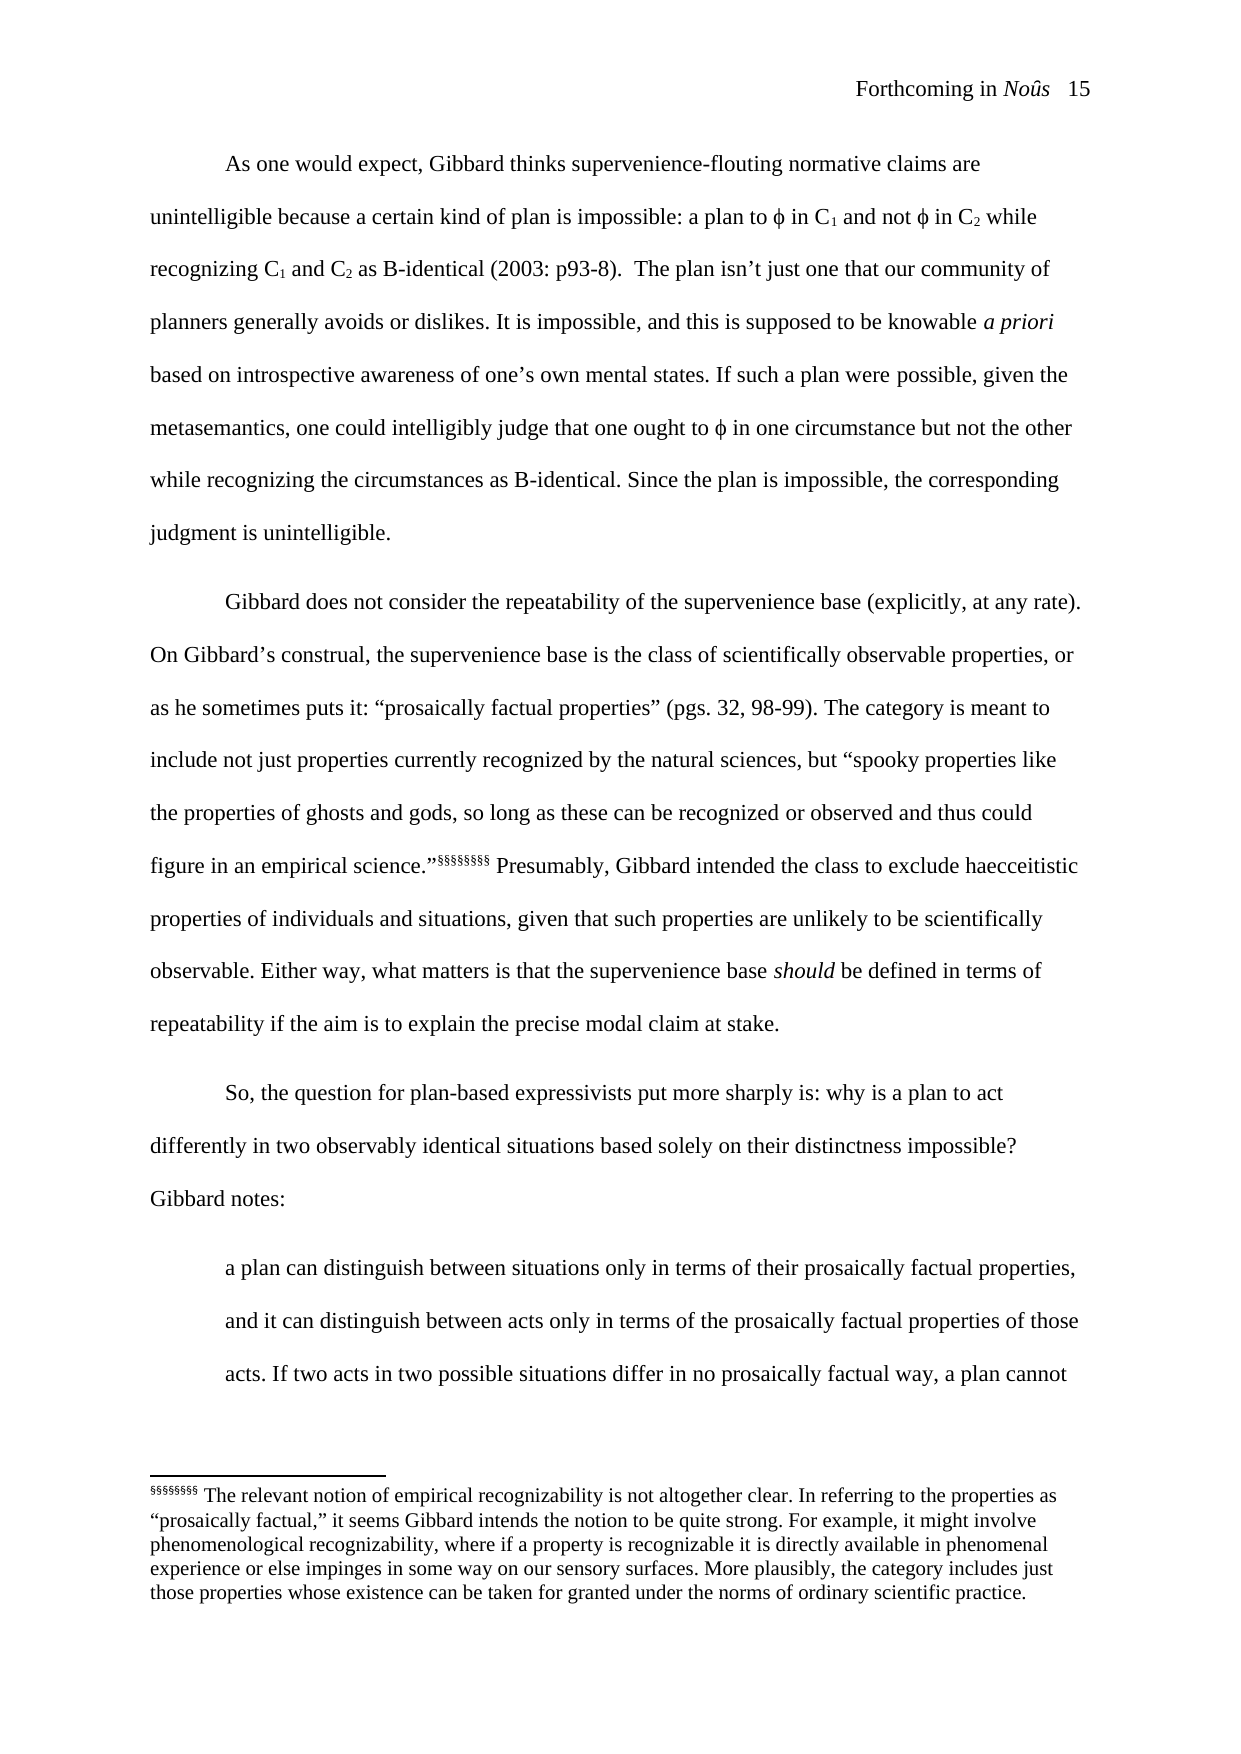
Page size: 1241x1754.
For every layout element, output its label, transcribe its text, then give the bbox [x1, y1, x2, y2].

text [225, 1254, 1090, 1386]
text So, the question for plan-based expressivists put more sharply is: why is a plan to act differently in two observably identical situations based solely on their distinctness impossible? Gibbard notes: [150, 1079, 1090, 1211]
text Gibbard does not consider the repeatability of the supervenience base (explicitly, at any rate). On Gibbard’s construal, the supervenience base is the class of scientifically observable properties, or as he sometimes puts it: “prosaically factual properties” (pgs. 32, 98-99). The category is meant to include not just properties currently recognized by the natural sciences, but “spooky properties like the properties of ghosts and gods, so long as these can be recognized or observed and thus could figure in an empirical science.” Presumably, Gibbard intended the class to exclude haecceitistic properties of individuals and situations, given that such properties are unlikely to be scientifically observable. Either way, what matters is that the supervenience base should be defined in terms of repeatability if the aim is to explain the precise modal claim at stake. [150, 588, 1090, 1036]
text As one would expect, Gibbard thinks supervenience-flouting normative claims are unintelligible because a certain kind of plan is impossible: a plan to ϕ in C1 and not ϕ in C2 while recognizing C1 and C2 as B-identical (2003: p93-8). The plan isn’t just one that our community of planners generally avoids or dislikes. It is impossible, and this is supposed to be knowable a priori based on introspective awareness of one’s own mental states. If such a plan were possible, given the metasemantics, one could intelligibly judge that one ought to ϕ in one circumstance but not the other while recognizing the circumstances as B-identical. Since the plan is impossible, the corresponding judgment is unintelligible. [150, 150, 1090, 545]
